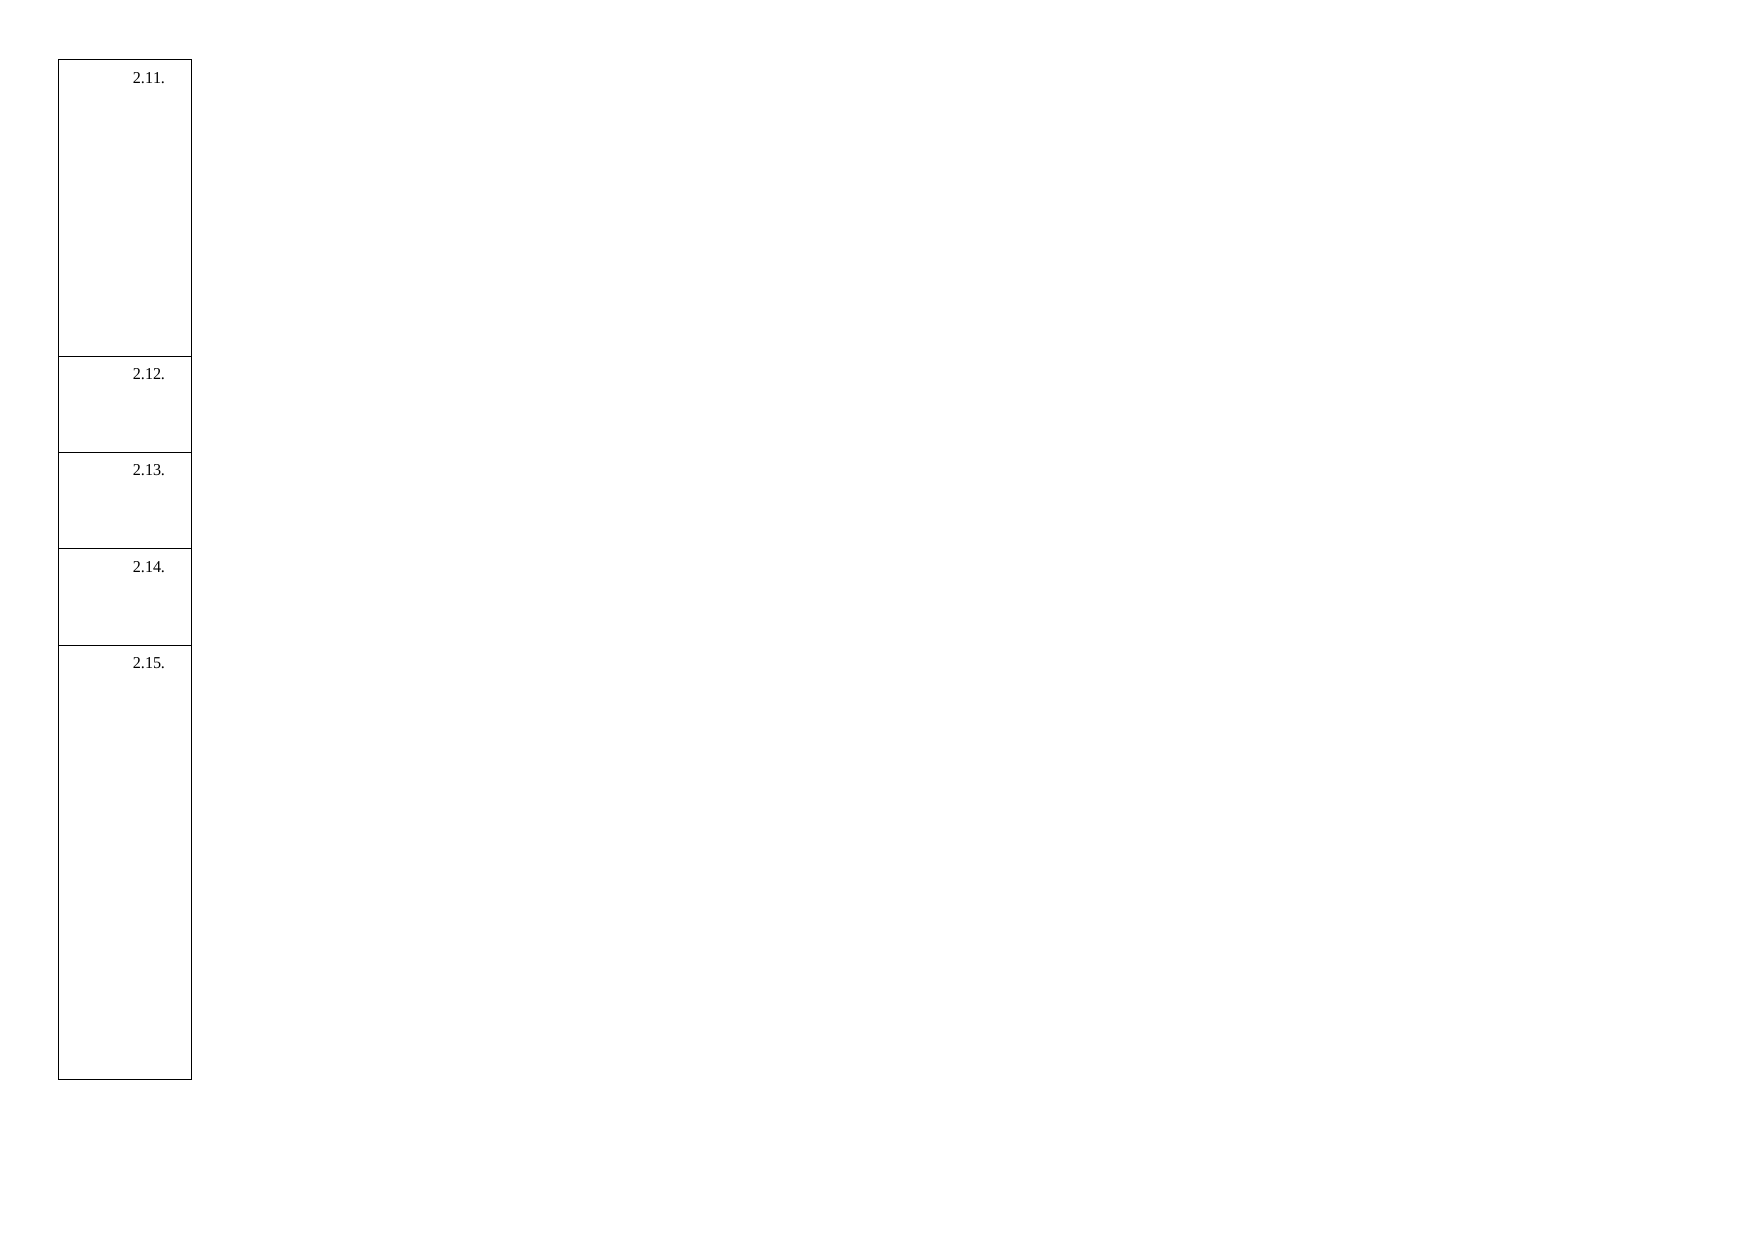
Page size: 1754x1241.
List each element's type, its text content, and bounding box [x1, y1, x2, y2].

table_cell 2.13. [59, 453, 191, 548]
table_cell 2.12. [59, 357, 191, 452]
table_header 2.11. [59, 60, 191, 356]
table_cell 2.14. [59, 549, 191, 645]
table_cell 2.15. [59, 646, 191, 1079]
